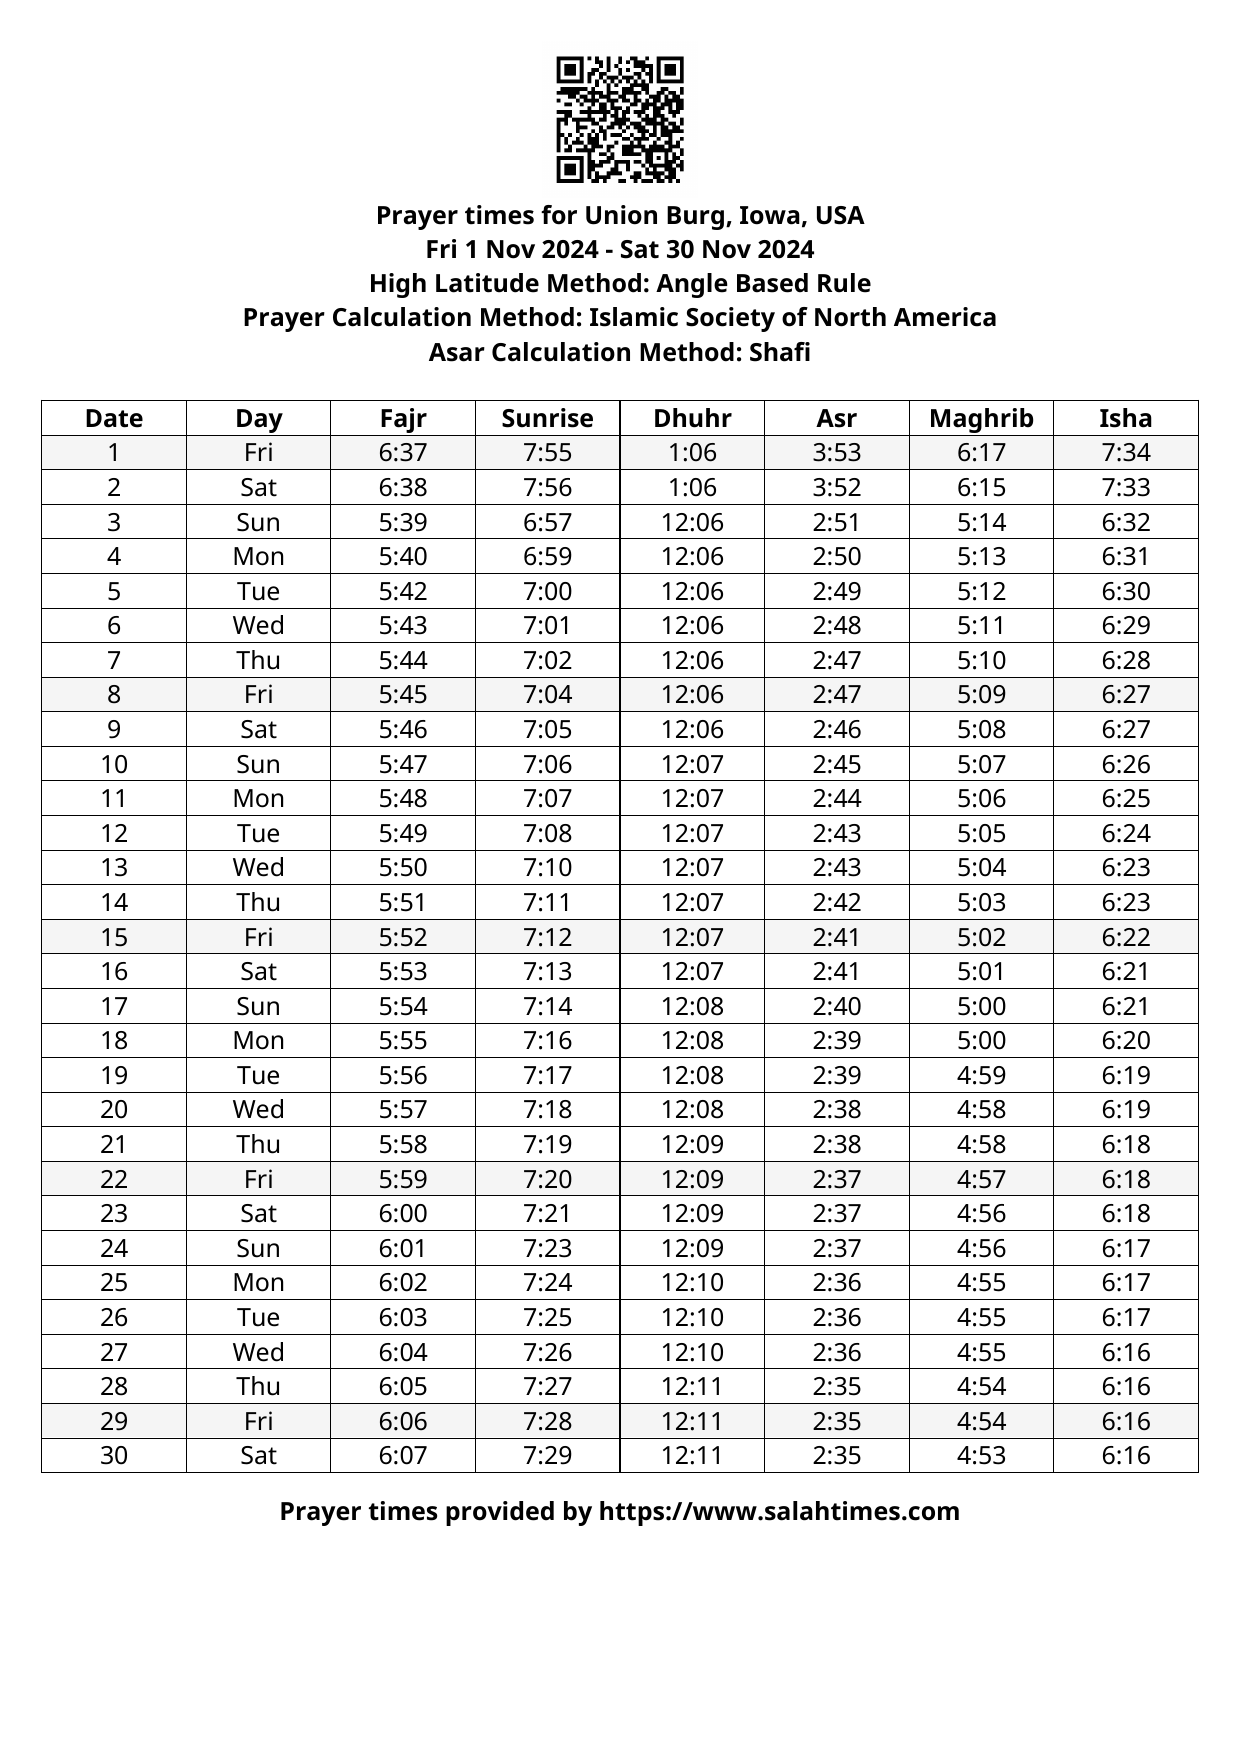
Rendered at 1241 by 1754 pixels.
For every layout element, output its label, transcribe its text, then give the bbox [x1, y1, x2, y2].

table_cell 2:35 [765, 1369, 909, 1403]
table_cell 5:42 [331, 574, 475, 607]
table_cell 2:46 [765, 712, 909, 746]
text Prayer times provided by https://www.salahtimes.com [42, 1494, 1198, 1528]
table_cell 5:01 [910, 954, 1053, 988]
table_cell 6:23 [1054, 885, 1198, 919]
table_cell 12:10 [621, 1266, 764, 1299]
table_cell 5:55 [331, 1024, 475, 1057]
table_cell 12:07 [621, 747, 764, 780]
table_cell 7:05 [476, 712, 619, 746]
table_cell 2:43 [765, 851, 909, 884]
text Asar Calculation Method: Shafi [42, 334, 1198, 368]
table_cell 6:17 [1054, 1266, 1198, 1299]
table_cell 7:18 [476, 1093, 619, 1126]
table_cell 7:01 [476, 609, 619, 642]
table_cell Wed [187, 1093, 330, 1126]
table_cell Tue [187, 816, 330, 849]
table_cell 12:11 [621, 1404, 764, 1437]
table_cell 11 [42, 781, 186, 815]
table_cell 2:42 [765, 885, 909, 919]
table_cell Sat [187, 1439, 330, 1472]
table_cell 7:04 [476, 678, 619, 711]
table_header Fajr [331, 401, 475, 434]
table_cell Fri [187, 436, 330, 469]
table_header Isha [1054, 401, 1198, 434]
table_cell 6:03 [331, 1300, 475, 1334]
table_cell 6:57 [476, 505, 619, 538]
table_cell 7:16 [476, 1024, 619, 1057]
table_cell 2:47 [765, 678, 909, 711]
table_cell Thu [187, 643, 330, 677]
table_cell 30 [42, 1439, 186, 1472]
table_cell 7:21 [476, 1196, 619, 1230]
table_cell 5:06 [910, 781, 1053, 815]
table_cell Sat [187, 470, 330, 504]
table_cell 2:38 [765, 1127, 909, 1161]
table_cell 24 [42, 1231, 186, 1264]
table_cell 12:09 [621, 1127, 764, 1161]
table_cell 5:49 [331, 816, 475, 849]
table_cell 6:18 [1054, 1162, 1198, 1195]
table_cell 2:47 [765, 643, 909, 677]
table_cell 7:28 [476, 1404, 619, 1437]
table_cell Thu [187, 1127, 330, 1161]
table_cell 4:56 [910, 1196, 1053, 1230]
table_cell 4:55 [910, 1300, 1053, 1334]
table_cell 12:07 [621, 781, 764, 815]
table_cell 4:54 [910, 1404, 1053, 1437]
table_cell 6:23 [1054, 851, 1198, 884]
table_cell 7:00 [476, 574, 619, 607]
table_cell 26 [42, 1300, 186, 1334]
table_cell Sat [187, 954, 330, 988]
table_cell Fri [187, 920, 330, 953]
table_cell Mon [187, 539, 330, 573]
table_cell 2:49 [765, 574, 909, 607]
table_cell 12:06 [621, 609, 764, 642]
table_cell Sun [187, 505, 330, 538]
table_cell 6:25 [1054, 781, 1198, 815]
table_cell 6:15 [910, 470, 1053, 504]
table_cell 7:12 [476, 920, 619, 953]
table_cell 5:03 [910, 885, 1053, 919]
table_cell 6:17 [910, 436, 1053, 469]
table_cell 16 [42, 954, 186, 988]
table_cell 2:36 [765, 1266, 909, 1299]
text Prayer times for Union Burg, Iowa, USA [42, 198, 1198, 232]
table_cell 6:26 [1054, 747, 1198, 780]
table_cell 1 [42, 436, 186, 469]
table_cell 5:07 [910, 747, 1053, 780]
table_cell 6:07 [331, 1439, 475, 1472]
table_cell 2:35 [765, 1404, 909, 1437]
table_cell 5:00 [910, 1024, 1053, 1057]
table_cell 12:06 [621, 539, 764, 573]
table_cell 2:40 [765, 989, 909, 1022]
table_cell 5:44 [331, 643, 475, 677]
table_cell 7:13 [476, 954, 619, 988]
table_cell 7:07 [476, 781, 619, 815]
table_cell 1:06 [621, 470, 764, 504]
table_cell 7:27 [476, 1369, 619, 1403]
table_cell 8 [42, 678, 186, 711]
table_cell 6:59 [476, 539, 619, 573]
table_cell Tue [187, 574, 330, 607]
table_cell Tue [187, 1300, 330, 1334]
table_cell 21 [42, 1127, 186, 1161]
table_cell 22 [42, 1162, 186, 1195]
table_cell 12:06 [621, 505, 764, 538]
table_cell 7:08 [476, 816, 619, 849]
picture [542, 41, 699, 198]
table_cell Thu [187, 885, 330, 919]
table_cell 6:16 [1054, 1439, 1198, 1472]
table_cell 5:57 [331, 1093, 475, 1126]
table_cell 12:09 [621, 1196, 764, 1230]
table_cell 2 [42, 470, 186, 504]
table_cell 1:06 [621, 436, 764, 469]
table_cell 5:56 [331, 1058, 475, 1092]
table_cell 6:06 [331, 1404, 475, 1437]
table_cell 7:02 [476, 643, 619, 677]
table_cell 6:37 [331, 436, 475, 469]
table_cell 7:24 [476, 1266, 619, 1299]
table_cell 7:34 [1054, 436, 1198, 469]
table_cell 12:10 [621, 1300, 764, 1334]
table_cell 12:08 [621, 1024, 764, 1057]
table_cell Wed [187, 1335, 330, 1368]
table_cell 12:09 [621, 1231, 764, 1264]
table_cell 13 [42, 851, 186, 884]
table_cell 12:07 [621, 816, 764, 849]
table_cell 5:08 [910, 712, 1053, 746]
table_cell 6:17 [1054, 1231, 1198, 1264]
table_cell 7:14 [476, 989, 619, 1022]
table_cell 4:58 [910, 1093, 1053, 1126]
table_cell 5:53 [331, 954, 475, 988]
table_cell 29 [42, 1404, 186, 1437]
table_cell 12:07 [621, 851, 764, 884]
table_cell 5:00 [910, 989, 1053, 1022]
table_cell Mon [187, 1024, 330, 1057]
table_cell 5:10 [910, 643, 1053, 677]
table_cell 4:57 [910, 1162, 1053, 1195]
table_cell 6:22 [1054, 920, 1198, 953]
table_cell 5:39 [331, 505, 475, 538]
table_cell 2:43 [765, 816, 909, 849]
text High Latitude Method: Angle Based Rule [42, 266, 1198, 300]
table_cell 7:55 [476, 436, 619, 469]
table_cell Sun [187, 1231, 330, 1264]
table_cell 18 [42, 1024, 186, 1057]
table_cell 17 [42, 989, 186, 1022]
table_cell 6:24 [1054, 816, 1198, 849]
table_cell 5:46 [331, 712, 475, 746]
table_cell 6:19 [1054, 1093, 1198, 1126]
table_cell 6:18 [1054, 1196, 1198, 1230]
table_cell 5:02 [910, 920, 1053, 953]
table_cell 5:13 [910, 539, 1053, 573]
table_cell 6:04 [331, 1335, 475, 1368]
table_cell 4 [42, 539, 186, 573]
table_cell 6:32 [1054, 505, 1198, 538]
table_header Dhuhr [621, 401, 764, 434]
text Prayer Calculation Method: Islamic Society of North America [42, 300, 1198, 334]
table_cell 7:23 [476, 1231, 619, 1264]
table_cell 5:51 [331, 885, 475, 919]
table_cell 12:07 [621, 954, 764, 988]
table_cell 5 [42, 574, 186, 607]
table_cell 7:17 [476, 1058, 619, 1092]
table_cell 2:37 [765, 1196, 909, 1230]
table_header Asr [765, 401, 909, 434]
table_cell 5:52 [331, 920, 475, 953]
table_cell 6:18 [1054, 1127, 1198, 1161]
table_cell 6:21 [1054, 989, 1198, 1022]
table_cell 6:16 [1054, 1369, 1198, 1403]
table_cell 12:06 [621, 574, 764, 607]
table_cell 2:41 [765, 954, 909, 988]
table_cell 3:53 [765, 436, 909, 469]
table_cell 23 [42, 1196, 186, 1230]
table_cell 12:10 [621, 1335, 764, 1368]
table_cell 20 [42, 1093, 186, 1126]
table_cell 7:33 [1054, 470, 1198, 504]
table_cell 2:36 [765, 1335, 909, 1368]
table_cell 5:14 [910, 505, 1053, 538]
table_cell 6:20 [1054, 1024, 1198, 1057]
table_cell 2:35 [765, 1439, 909, 1472]
table_cell 2:39 [765, 1024, 909, 1057]
table_cell 2:41 [765, 920, 909, 953]
table_cell 3 [42, 505, 186, 538]
table_cell Sat [187, 712, 330, 746]
table_cell 12:06 [621, 678, 764, 711]
table_cell 2:48 [765, 609, 909, 642]
table_cell 6:01 [331, 1231, 475, 1264]
table_cell 7:56 [476, 470, 619, 504]
table_cell 5:54 [331, 989, 475, 1022]
table_cell 6:27 [1054, 712, 1198, 746]
table_cell Sun [187, 989, 330, 1022]
table_cell 12:11 [621, 1369, 764, 1403]
table_cell 6:02 [331, 1266, 475, 1299]
table_cell 7:29 [476, 1439, 619, 1472]
table_cell 6:38 [331, 470, 475, 504]
table_cell 25 [42, 1266, 186, 1299]
text Fri 1 Nov 2024 - Sat 30 Nov 2024 [42, 232, 1198, 266]
table_cell 15 [42, 920, 186, 953]
table_cell 5:50 [331, 851, 475, 884]
table_cell 5:43 [331, 609, 475, 642]
table_cell 6:31 [1054, 539, 1198, 573]
table_cell 5:12 [910, 574, 1053, 607]
table_cell 6:28 [1054, 643, 1198, 677]
table_cell 12:07 [621, 885, 764, 919]
table_cell 2:39 [765, 1058, 909, 1092]
table_cell 6:21 [1054, 954, 1198, 988]
table_cell 2:50 [765, 539, 909, 573]
table_header Date [42, 401, 186, 434]
table_cell 4:59 [910, 1058, 1053, 1092]
table_cell 12:11 [621, 1439, 764, 1472]
table_cell 12:08 [621, 1058, 764, 1092]
table_cell 5:40 [331, 539, 475, 573]
table_cell 12:06 [621, 643, 764, 677]
table_cell 12 [42, 816, 186, 849]
table_cell 6:16 [1054, 1404, 1198, 1437]
table_cell 4:53 [910, 1439, 1053, 1472]
table_cell 5:09 [910, 678, 1053, 711]
table_cell 2:36 [765, 1300, 909, 1334]
table_cell 6:16 [1054, 1335, 1198, 1368]
table_cell 7:10 [476, 851, 619, 884]
table_cell 6:29 [1054, 609, 1198, 642]
table_cell 6:05 [331, 1369, 475, 1403]
table_cell 6:00 [331, 1196, 475, 1230]
table_cell Thu [187, 1369, 330, 1403]
table_cell 5:45 [331, 678, 475, 711]
table_cell 19 [42, 1058, 186, 1092]
table_header Sunrise [476, 401, 619, 434]
table_cell 4:54 [910, 1369, 1053, 1403]
table_cell 5:11 [910, 609, 1053, 642]
table_cell 2:37 [765, 1231, 909, 1264]
table_cell 6 [42, 609, 186, 642]
table_cell 5:47 [331, 747, 475, 780]
table_cell 12:08 [621, 1093, 764, 1126]
table_cell 5:05 [910, 816, 1053, 849]
table_cell 9 [42, 712, 186, 746]
table_cell Mon [187, 781, 330, 815]
table_cell Sat [187, 1196, 330, 1230]
table_cell Sun [187, 747, 330, 780]
table_cell 14 [42, 885, 186, 919]
table_cell 3:52 [765, 470, 909, 504]
table_cell 2:38 [765, 1093, 909, 1126]
table_cell 12:09 [621, 1162, 764, 1195]
table_cell Tue [187, 1058, 330, 1092]
table_cell 4:55 [910, 1335, 1053, 1368]
table_cell 12:07 [621, 920, 764, 953]
table_cell 7:26 [476, 1335, 619, 1368]
table_cell 7:20 [476, 1162, 619, 1195]
table_cell 5:58 [331, 1127, 475, 1161]
table_cell Fri [187, 678, 330, 711]
table_cell 2:45 [765, 747, 909, 780]
table_cell Fri [187, 1404, 330, 1437]
table_cell 4:56 [910, 1231, 1053, 1264]
table_cell 2:37 [765, 1162, 909, 1195]
table_cell 4:55 [910, 1266, 1053, 1299]
table_cell 7:19 [476, 1127, 619, 1161]
table_cell Wed [187, 609, 330, 642]
table_cell 6:30 [1054, 574, 1198, 607]
table_cell 5:04 [910, 851, 1053, 884]
table_cell Wed [187, 851, 330, 884]
table_cell 12:06 [621, 712, 764, 746]
table_cell 6:17 [1054, 1300, 1198, 1334]
table_cell 7 [42, 643, 186, 677]
table_cell 6:27 [1054, 678, 1198, 711]
table_cell 12:08 [621, 989, 764, 1022]
table_cell 7:11 [476, 885, 619, 919]
table_cell 27 [42, 1335, 186, 1368]
table_cell 10 [42, 747, 186, 780]
table_cell 2:44 [765, 781, 909, 815]
table_cell 7:06 [476, 747, 619, 780]
table_header Day [187, 401, 330, 434]
table_cell 5:48 [331, 781, 475, 815]
table_cell 4:58 [910, 1127, 1053, 1161]
table_cell Fri [187, 1162, 330, 1195]
table_cell 2:51 [765, 505, 909, 538]
table_cell 6:19 [1054, 1058, 1198, 1092]
table_cell Mon [187, 1266, 330, 1299]
table_cell 7:25 [476, 1300, 619, 1334]
table_cell 5:59 [331, 1162, 475, 1195]
table_cell 28 [42, 1369, 186, 1403]
table_header Maghrib [910, 401, 1053, 434]
